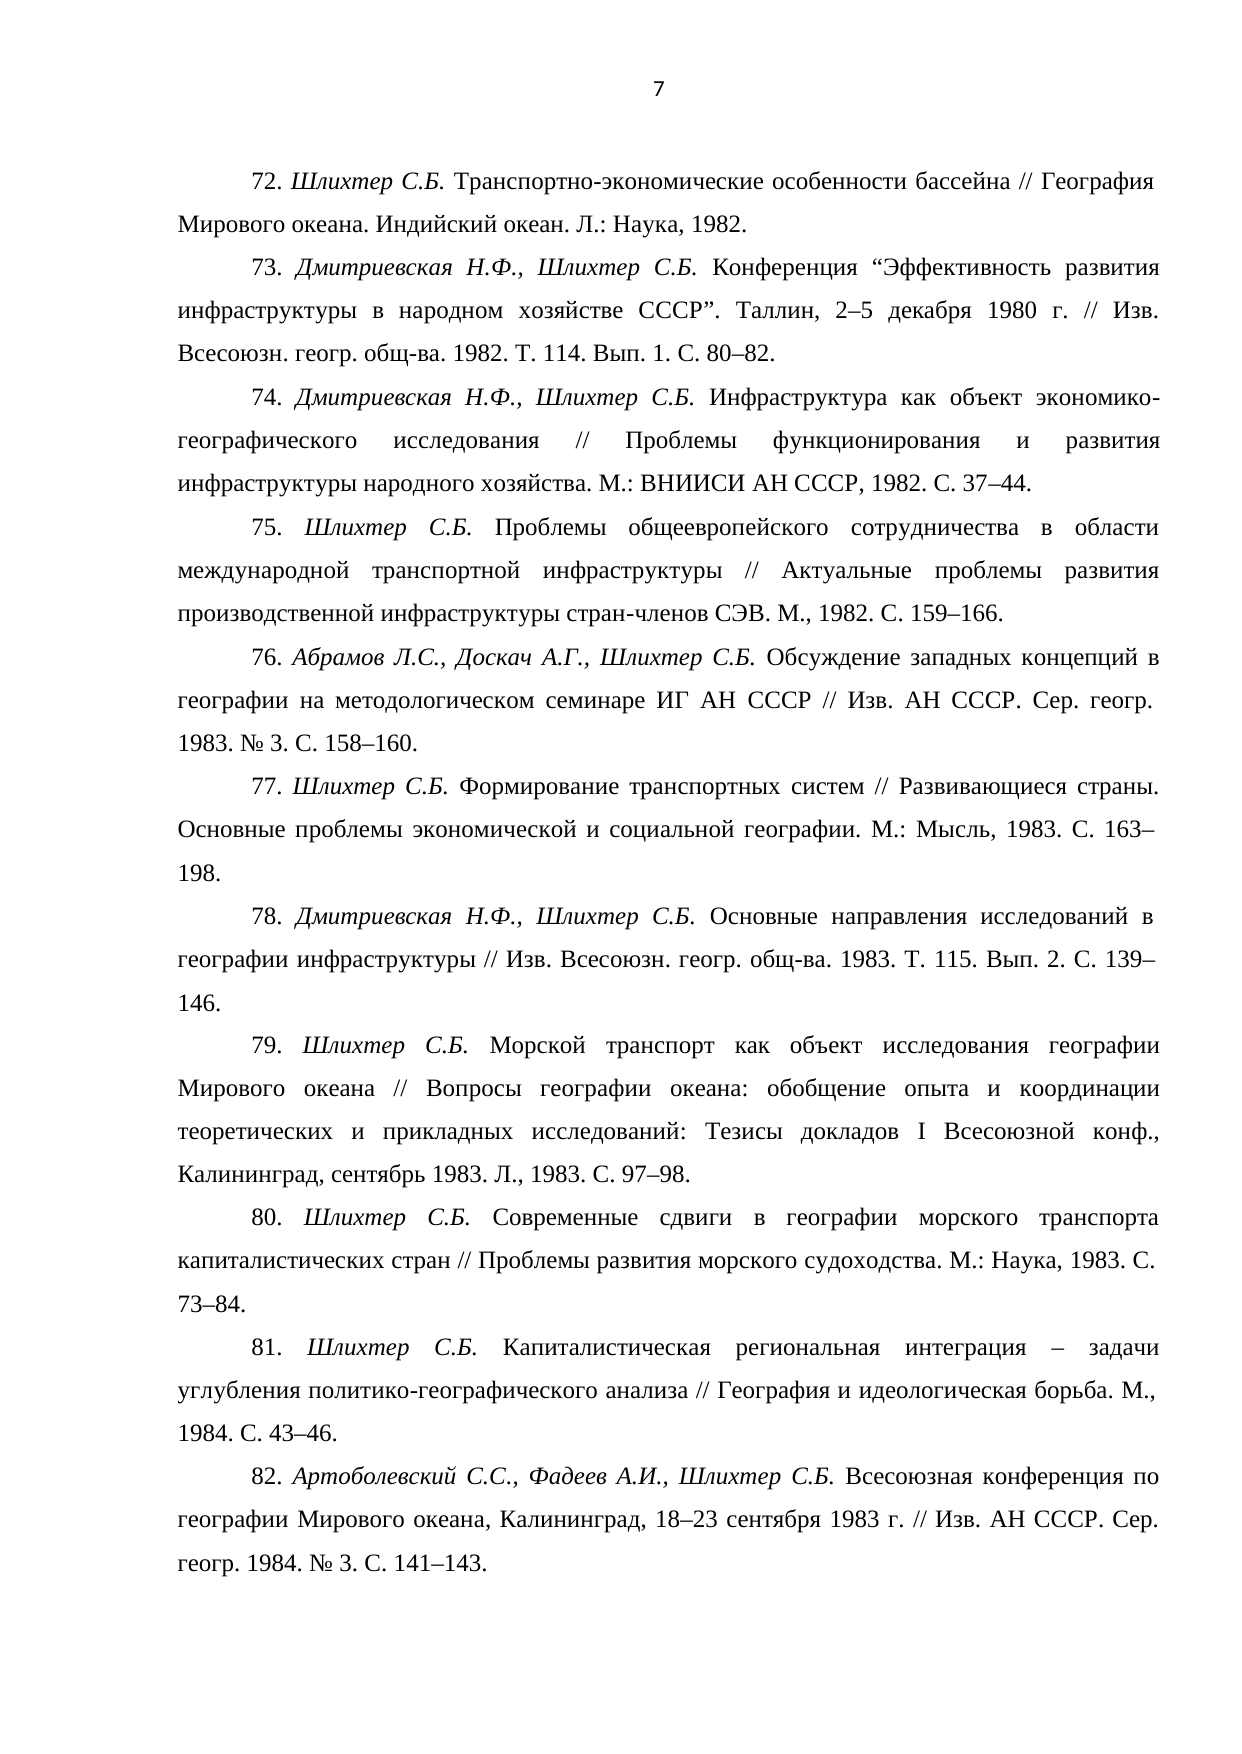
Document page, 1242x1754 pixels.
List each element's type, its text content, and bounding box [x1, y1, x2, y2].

text 73–84. [177, 1289, 1167, 1317]
text 72. Шлихтер С.Б. Транспортно-экономические особенности бассейна // География [251, 166, 1167, 195]
text 73. Дмитриевская Н.Ф., Шлихтер С.Б. Конференция “Эффективность развития инфраструктуры в народном хозяйстве СССР”. Таллин, 2–5 декабря 1980 г. // Изв. Всесоюзн. геогр. общ-ва. 1982. Т. 114. Вып. 1. С. 80–82. [177, 252, 1160, 367]
text 78. Дмитриевская Н.Ф., Шлихтер С.Б. Основные направления исследований в географии инфраструктуры // Изв. Всесоюзн. геогр. общ-ва. 1983. Т. 115. Вып. 2. С. 139– [177, 901, 1160, 973]
text 81. Шлихтер С.Б. Капиталистическая региональная интеграция – задачи углубления политико-географического анализа // География и идеологическая борьба. М., [177, 1332, 1159, 1403]
text 198. [177, 858, 1167, 886]
text 76. Абрамов Л.С., Доскач А.Г., Шлихтер С.Б. Обсуждение западных концепций в географии на методологическом семинаре ИГ АН СССР // Изв. АН СССР. Сер. геогр. [177, 642, 1159, 713]
text Мирового океана. Индийский океан. Л.: Наука, 1982. [177, 209, 1167, 238]
text 75. Шлихтер С.Б. Проблемы общеевропейского сотрудничества в области международной транспортной инфраструктуры // Актуальные проблемы развития производственной инфраструктуры стран-членов СЭВ. М., 1982. С. 159–166. [177, 512, 1159, 627]
text 1983. № 3. С. 158–160. [177, 728, 1167, 757]
text 80. Шлихтер С.Б. Современные сдвиги в географии морского транспорта капиталистических стран // Проблемы развития морского судоходства. М.: Наука, 1983. С. [177, 1202, 1159, 1274]
text 1984. С. 43–46. [177, 1418, 1167, 1447]
text 77. Шлихтер С.Б. Формирование транспортных систем // Развивающиеся страны. Основные проблемы экономической и социальной географии. М.: Мысль, 1983. С. 163– [177, 771, 1159, 843]
text 146. [177, 987, 1167, 1016]
text 74. Дмитриевская Н.Ф., Шлихтер С.Б. Инфраструктура как объект экономико- географического исследования // Проблемы функционирования и развития инфраструктуры народного хозяйства. М.: ВНИИСИ АН СССР, 1982. С. 37–44. [177, 382, 1160, 497]
text 82. Артоболевский С.С., Фадеев А.И., Шлихтер С.Б. Всесоюзная конференция по географии Мирового океана, Калининград, 18–23 сентября 1983 г. // Изв. АН СССР. Сер. геогр. 1984. № 3. С. 141–143. [177, 1461, 1160, 1576]
text 79. Шлихтер С.Б. Морской транспорт как объект исследования географии Мирового океана // Вопросы географии океана: обобщение опыта и координации теоретических и прикладных исследований: Тезисы докладов I Всесоюзной конф., Калининград, сентябрь 1983. Л., 1983. С. 97–98. [177, 1031, 1160, 1188]
